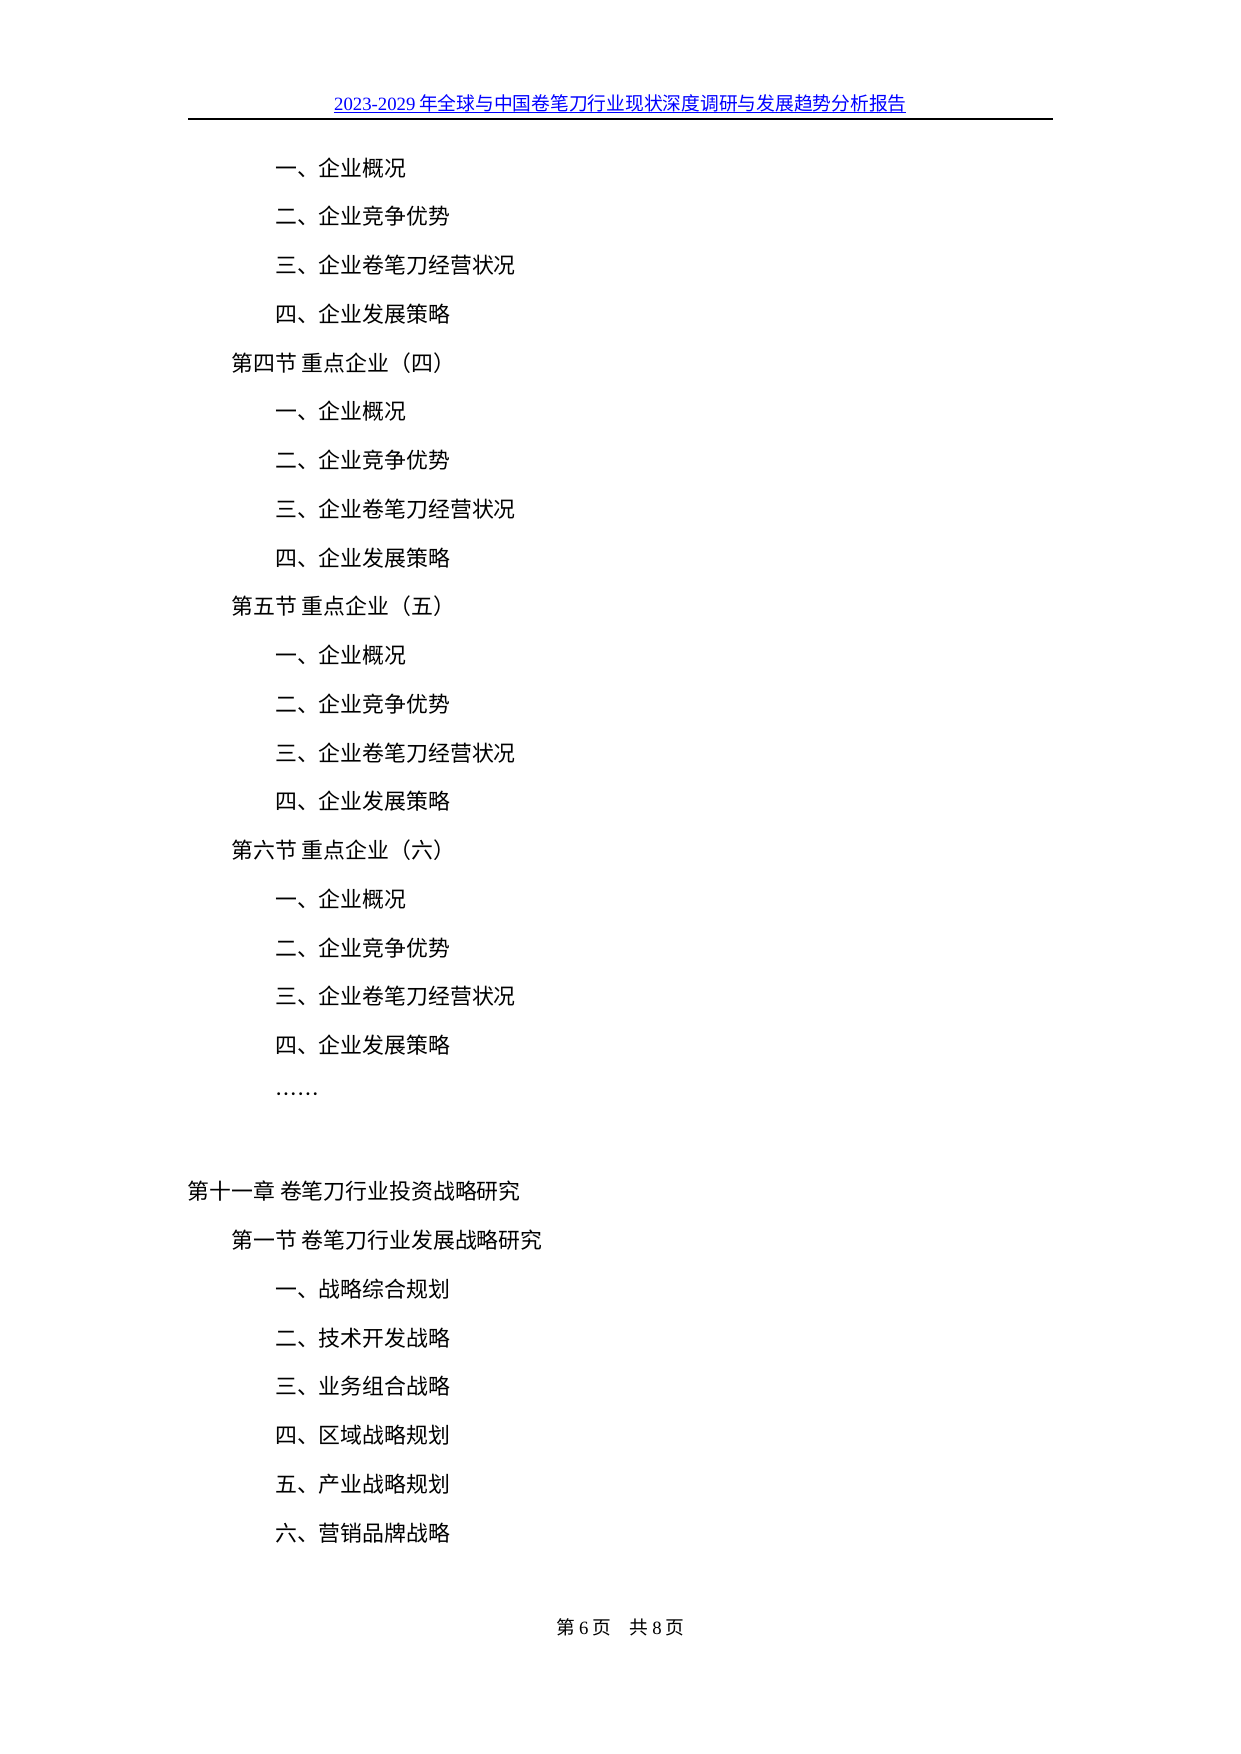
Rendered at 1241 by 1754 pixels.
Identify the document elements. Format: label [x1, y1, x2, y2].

text [187, 150, 1053, 1548]
